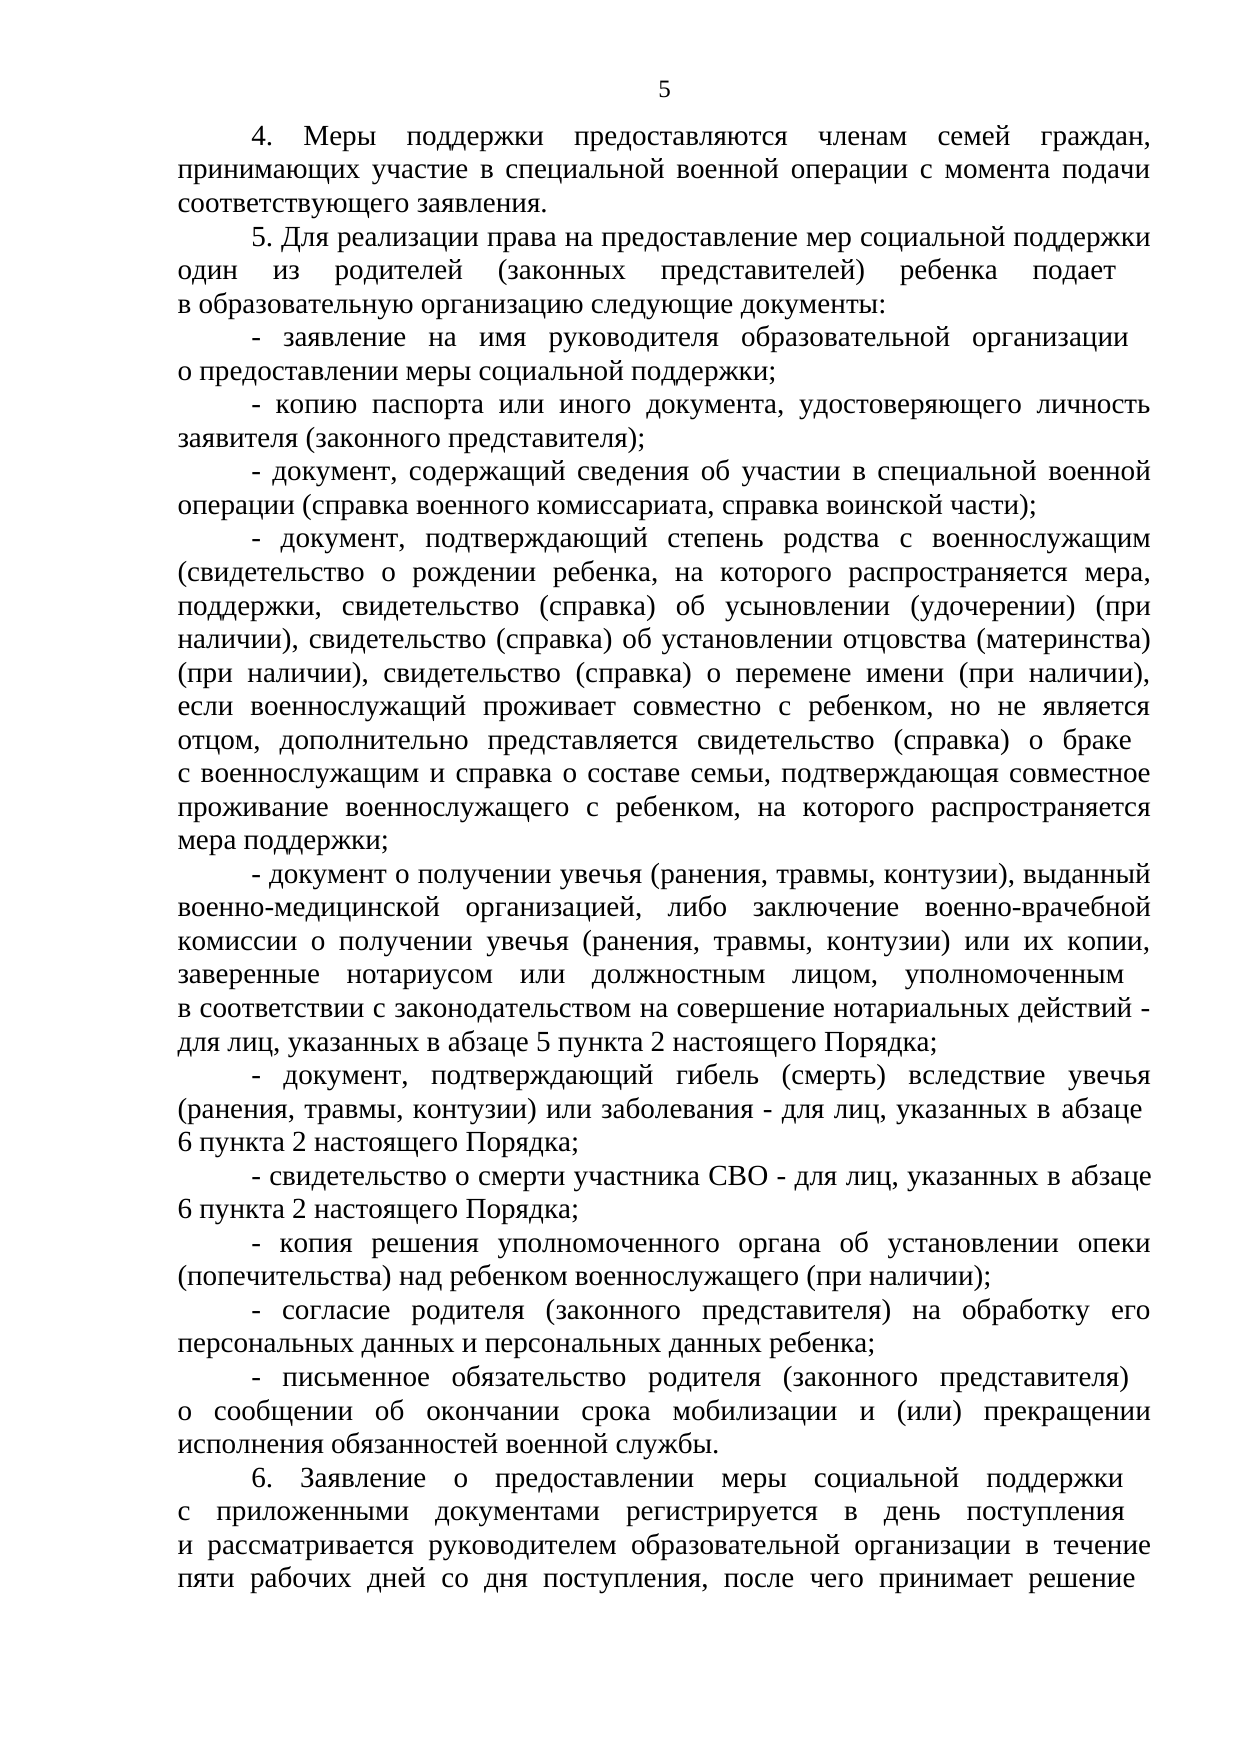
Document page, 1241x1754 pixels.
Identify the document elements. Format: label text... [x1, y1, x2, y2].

text - документ, подтверждающий степень родства с военнослужащим (свидетельство о рождении ребенка, на которого распространяется мера, поддержки, свидетельство (справка) об усыновлении (удочерении) (при наличии), свидетельство (справка) об установлении отцовства (материнства) (при наличии), свидетельство (справка) о перемене имени (при наличии), если военнослужащий проживает совместно с ребенком, но не является отцом, дополнительно представляется свидетельство (справка) о браке с военнослужащим и справка о составе семьи, подтверждающая совместное проживание военнослужащего с ребенком, на которого распространяется мера поддержки; [177, 521, 1152, 856]
text - документ, содержащий сведения об участии в специальной военной операции (справка военного комиссариата, справка воинской части); [177, 453, 1152, 521]
text 5. Для реализации права на предоставление мер социальной поддержки один из родителей (законных представителей) ребенка подает в образовательную организацию следующие документы: [177, 219, 1152, 319]
text - заявление на имя руководителя образовательной организации о предоставлении меры социальной поддержки; [177, 319, 1152, 386]
text 4. Меры поддержки предоставляются членам семей граждан, принимающих участие в специальной военной операции с момента подачи соответствующего заявления. [177, 118, 1152, 219]
text - документ, подтверждающий гибель (смерть) вследствие увечья (ранения, травмы, контузии) или заболевания - для лиц, указанных в абзаце 6 пункта 2 настоящего Порядка; [177, 1057, 1152, 1158]
text - согласие родителя (законного представителя) на обработку его персональных данных и персональных данных ребенка; [177, 1292, 1152, 1359]
text - копию паспорта или иного документа, удостоверяющего личность заявителя (законного представителя); [177, 386, 1152, 453]
text - письменное обязательство родителя (законного представителя) о сообщении об окончании срока мобилизации и (или) прекращении исполнения обязанностей военной службы. [177, 1359, 1152, 1460]
text - копия решения уполномоченного органа об установлении опеки (попечительства) над ребенком военнослужащего (при наличии); [177, 1225, 1152, 1292]
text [177, 1460, 1152, 1594]
text - документ о получении увечья (ранения, травмы, контузии), выданный военно-медицинской организацией, либо заключение военно-врачебной комиссии о получении увечья (ранения, травмы, контузии) или их копии, заверенные нотариусом или должностным лицом, уполномоченным в соответствии с законодательством на совершение нотариальных действий - для лиц, указанных в абзаце 5 пункта 2 настоящего Порядка; [177, 856, 1152, 1057]
text - свидетельство о смерти участника СВО - для лиц, указанных в абзаце 6 пункта 2 настоящего Порядка; [177, 1158, 1152, 1225]
